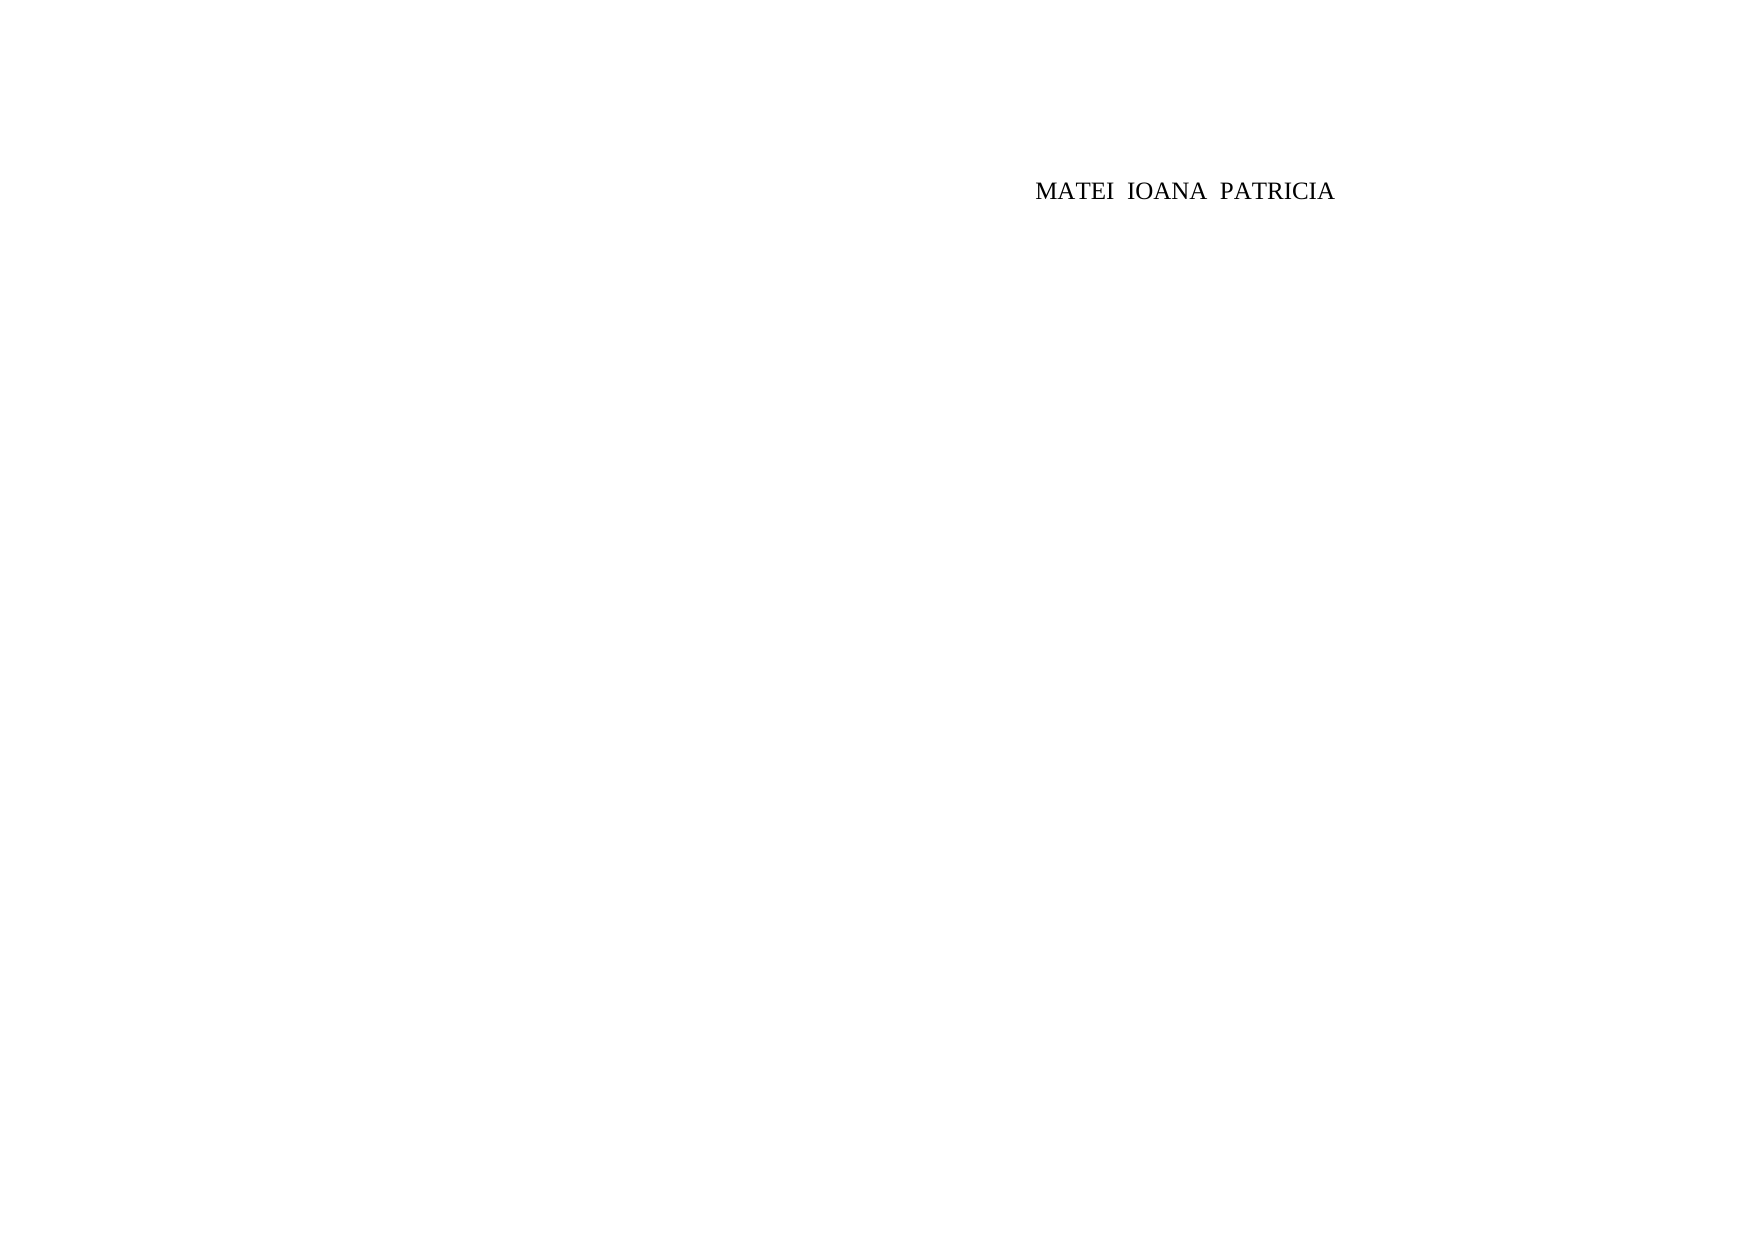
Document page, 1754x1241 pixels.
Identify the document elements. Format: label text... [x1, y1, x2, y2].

text MATEI IOANA PATRICIA [148, 176, 1606, 205]
